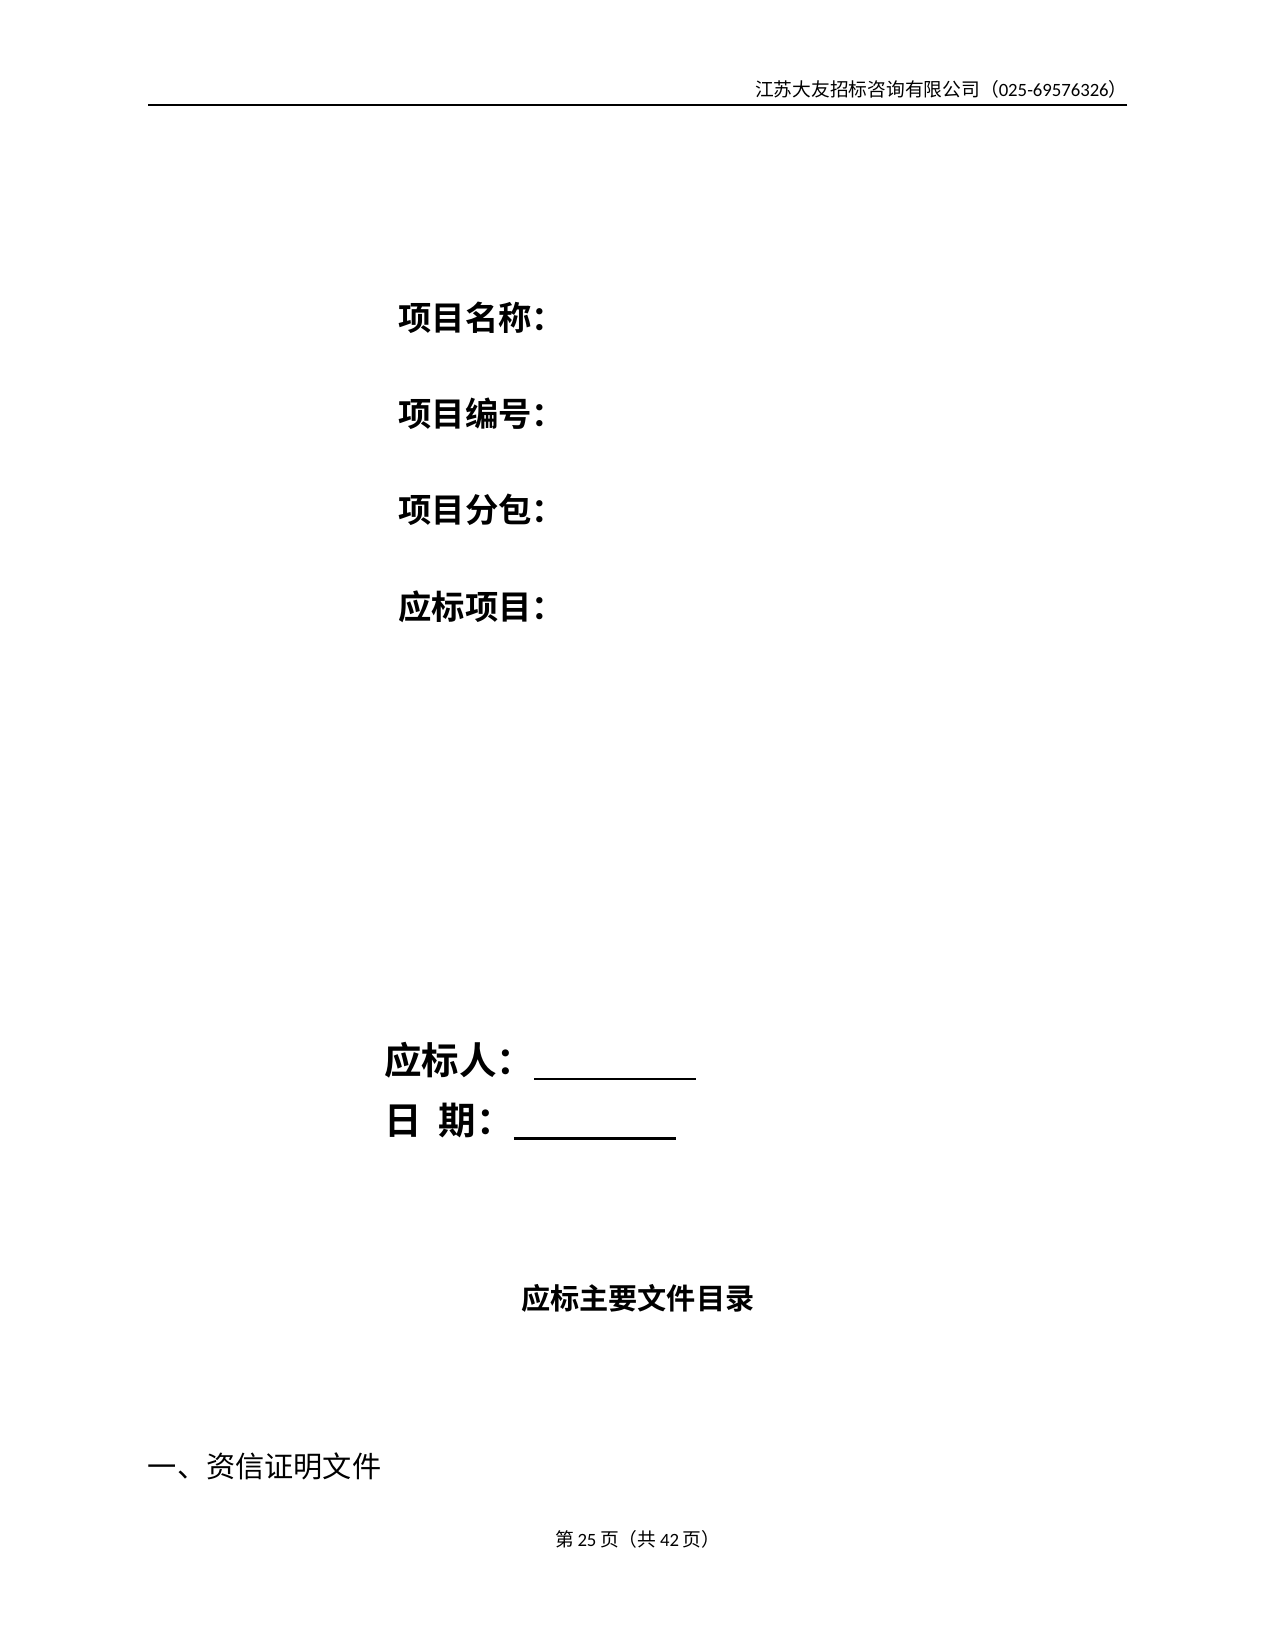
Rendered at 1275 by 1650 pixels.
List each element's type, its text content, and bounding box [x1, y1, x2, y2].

text 项目编号： [148, 382, 1127, 442]
text 应标主要文件目录 [148, 1267, 1127, 1326]
text 项目名称： [148, 286, 1127, 346]
text 应标项目： [148, 575, 1127, 634]
text 日 期： [148, 1088, 1127, 1148]
text 项目分包： [148, 479, 1127, 538]
text 一、资信证明文件 [148, 1435, 1127, 1495]
text 应标人： [148, 1028, 1127, 1088]
